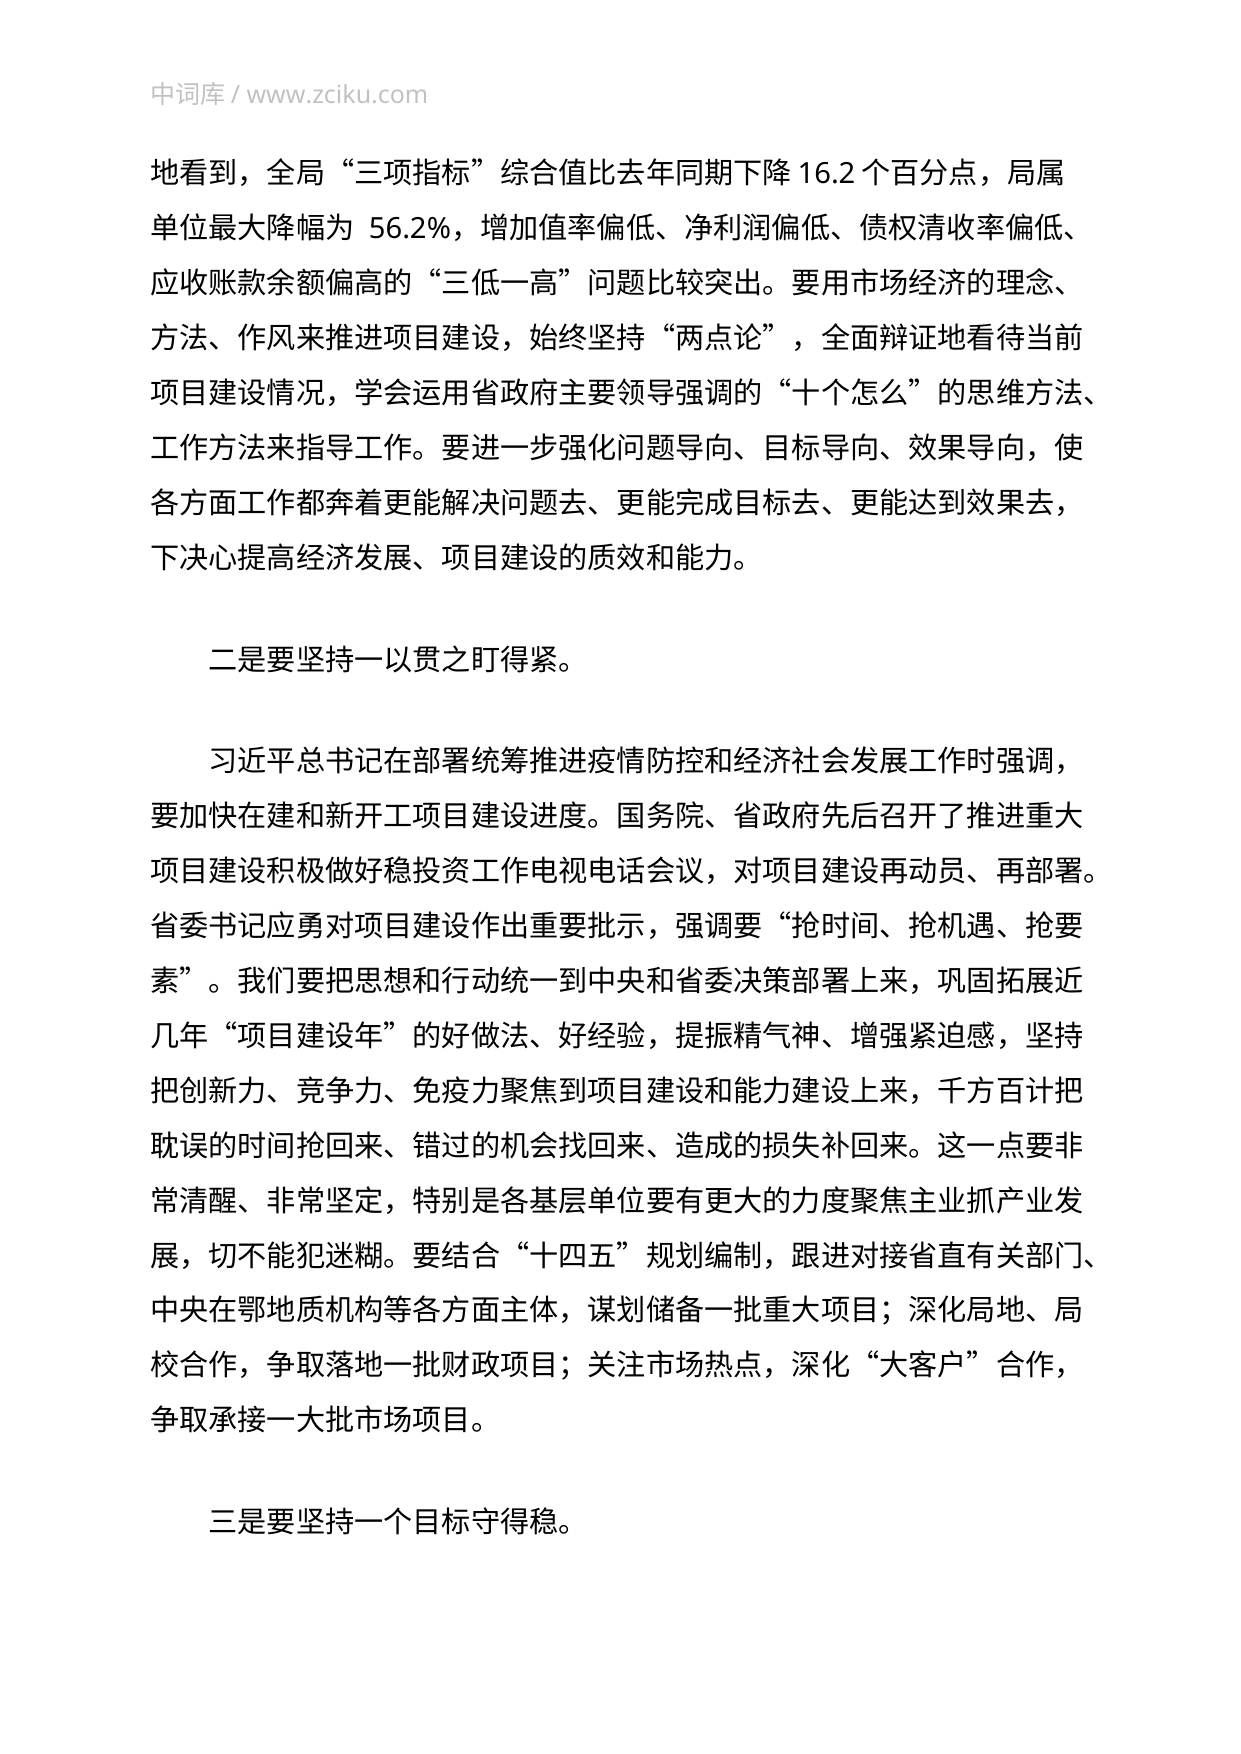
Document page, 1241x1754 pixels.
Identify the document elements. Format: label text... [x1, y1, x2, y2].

text 习近平总书记在部署统筹推进疫情防控和经济社会发展工作时强调，要加快在建和新开工项目建设进度。国务院、省政府先后召开了推进重大项目建设积极做好稳投资工作电视电话会议，对项目建设再动员、再部署。省委书记应勇对项目建设作出重要批示，强调要“抢时间、抢机遇、抢要素”。我们要把思想和行动统一到中央和省委决策部署上来，巩固拓展近几年“项目建设年”的好做法、好经验，提振精气神、增强紧迫感，坚持把创新力、竞争力、免疫力聚焦到项目建设和能力建设上来，千方百计把耽误的时间抢回来、错过的机会找回来、造成的损失补回来。这一点要非常清醒、非常坚定，特别是各基层单位要有更大的力度聚焦主业抓产业发展，切不能犯迷糊。要结合“十四五”规划编制，跟进对接省直有关部门、中央在鄂地质机构等各方面主体，谋划储备一批重大项目；深化局地、局校合作，争取落地一批财政项目；关注市场热点，深化“大客户”合作，争取承接一大批市场项目。 [150, 738, 1090, 1439]
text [150, 150, 1090, 577]
text 二是要坚持一以贯之盯得紧。 [150, 636, 1090, 678]
text 三是要坚持一个目标守得稳。 [150, 1498, 1090, 1541]
